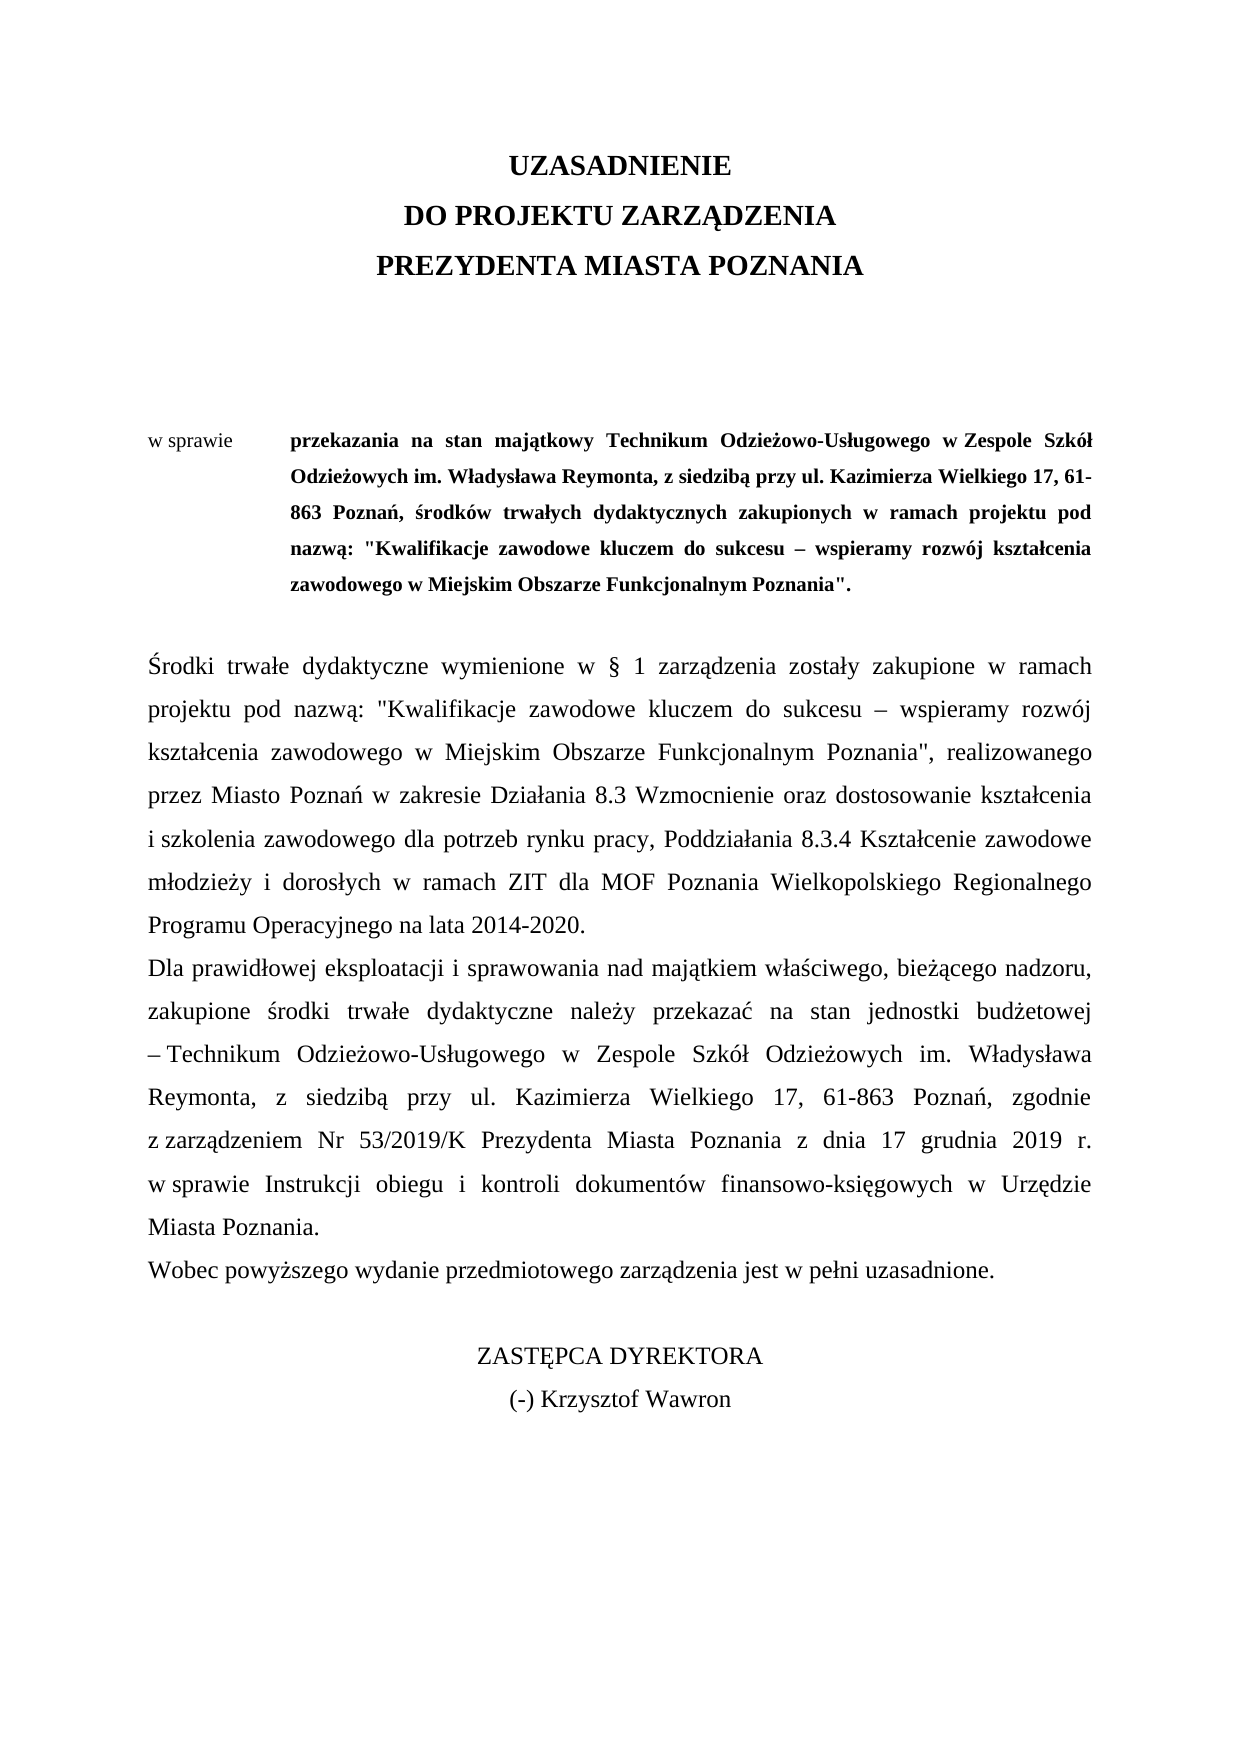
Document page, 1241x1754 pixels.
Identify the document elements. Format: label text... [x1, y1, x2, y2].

text Środki trwałe dydaktyczne wymienione w § 1 zarządzenia zostały zakupione w ramach projektu pod nazwą: "Kwalifikacje zawodowe kluczem do sukcesu – wspieramy rozwój kształcenia zawodowego w Miejskim Obszarze Funkcjonalnym Poznania", realizowanego przez Miasto Poznań w zakresie Działania 8.3 Wzmocnienie oraz dostosowanie kształcenia i szkolenia zawodowego dla potrzeb rynku pracy, Poddziałania 8.3.4 Kształcenie zawodowe młodzieży i dorosłych w ramach ZIT dla MOF Poznania Wielkopolskiego Regionalnego Programu Operacyjnego na lata 2014-2020. [148, 651, 1093, 939]
subtitle DO PROJEKTU ZARZĄDZENIA [148, 198, 1093, 231]
subtitle PREZYDENTA MIASTA POZNANIA [148, 248, 1093, 282]
subtitle UZASADNIENIE [148, 148, 1093, 181]
text ZASTĘPCA DYREKTORA [148, 1341, 1093, 1370]
text (-) Krzysztof Wawron [148, 1384, 1093, 1413]
text Dla prawidłowej eksploatacji i sprawowania nad majątkiem właściwego, bieżącego nadzoru, zakupione środki trwałe dydaktyczne należy przekazać na stan jednostki budżetowej – Technikum Odzieżowo-Usługowego w Zespole Szkół Odzieżowych im. Władysława Reymonta, z siedzibą przy ul. Kazimierza Wielkiego 17, 61-863 Poznań, zgodnie z zarządzeniem Nr 53/2019/K Prezydenta Miasta Poznania z dnia 17 grudnia 2019 r. w sprawie Instrukcji obiegu i kontroli dokumentów finansowo-księgowych w Urzędzie Miasta Poznania. [148, 953, 1093, 1241]
table_header przekazania na stan majątkowy Technikum Odzieżowo-Usługowego w Zespole Szkół Odzieżowych im. Władysława Reymonta, z siedzibą przy ul. Kazimierza Wielkiego 17, 61-863 Poznań, środków trwałych dydaktycznych zakupionych w ramach projektu pod nazwą: "Kwalifikacje zawodowe kluczem do sukcesu – wspieramy rozwój kształcenia zawodowego w Miejskim Obszarze Funkcjonalnym Poznania". [279, 428, 1104, 608]
table_header w sprawie [136, 428, 279, 608]
text Wobec powyższego wydanie przedmiotowego zarządzenia jest w pełni uzasadnione. [148, 1255, 1093, 1284]
